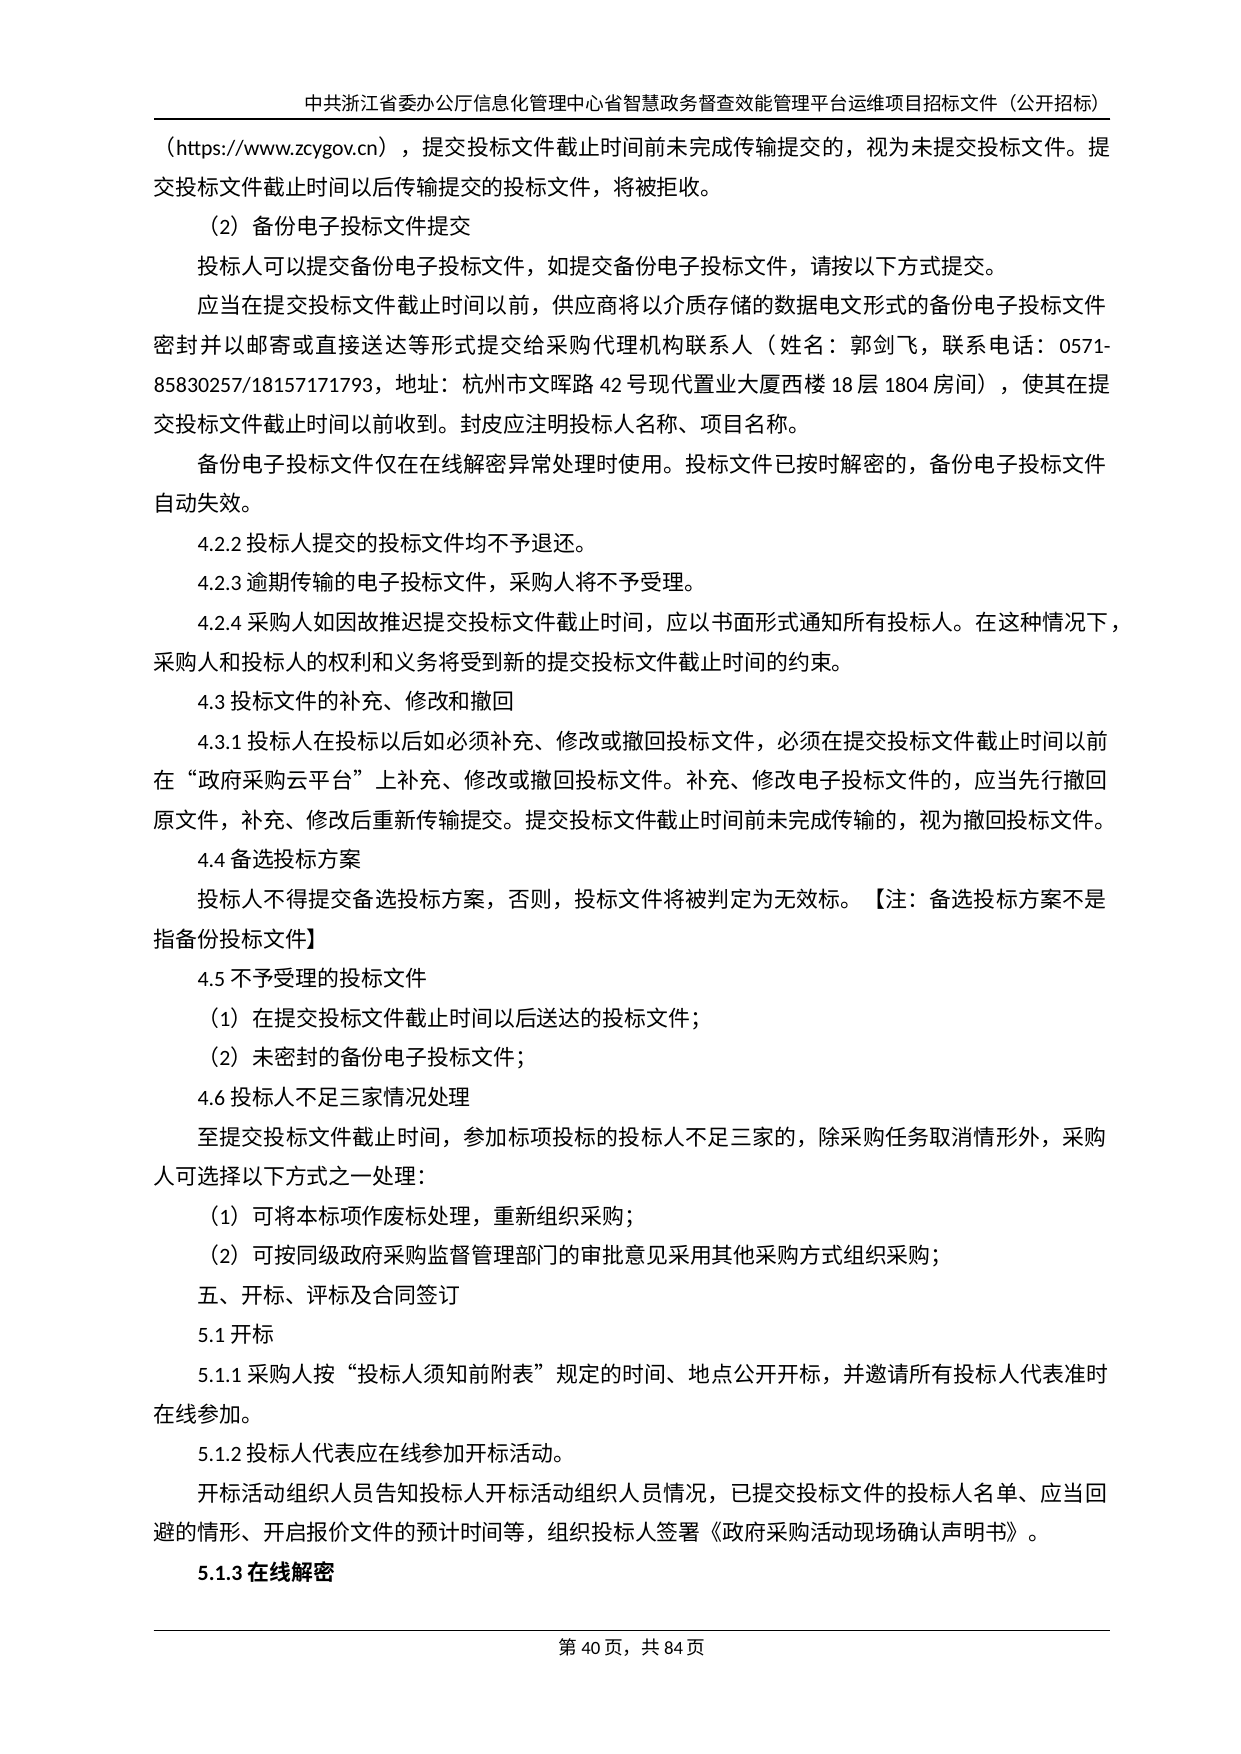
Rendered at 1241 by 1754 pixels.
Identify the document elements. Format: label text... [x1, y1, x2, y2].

text 应当在提交投标文件截止时间以前，供应商将以介质存储的数据电文形式的备份电子投标文件密封并以邮寄或直接送达等形式提交给采购代理机构联系人（姓名：郭剑飞，联系电话：0571-85830257/18157171793，地址：杭州市文晖路42号现代置业大厦西楼18层1804房间），使其在提交投标文件截止时间以前收到。封皮应注明投标人名称、项目名称。 [153, 288, 1110, 439]
text 4.2.2 投标人提交的投标文件均不予退还。 [153, 526, 1110, 557]
subtitle 5.1 开标 [153, 1317, 1110, 1349]
text 4.3.1 投标人在投标以后如必须补充、修改或撤回投标文件，必须在提交投标文件截止时间以前在“政府采购云平台”上补充、修改或撤回投标文件。补充、修改电子投标文件的，应当先行撤回原文件，补充、修改后重新传输提交。提交投标文件截止时间前未完成传输的，视为撤回投标文件。 [153, 724, 1110, 834]
text （2）备份电子投标文件提交 [153, 209, 1110, 241]
text （1）可将本标项作废标处理，重新组织采购； [153, 1199, 1110, 1230]
text （1）在提交投标文件截止时间以后送达的投标文件； [153, 1001, 1110, 1032]
subtitle 4.5 不予受理的投标文件 [153, 961, 1110, 993]
subtitle 4.6 投标人不足三家情况处理 [153, 1080, 1110, 1112]
text 投标人不得提交备选投标方案，否则，投标文件将被判定为无效标。【注：备选投标方案不是指备份投标文件】 [153, 882, 1110, 953]
text （2）可按同级政府采购监督管理部门的审批意见采用其他采购方式组织采购； [153, 1238, 1110, 1270]
text 备份电子投标文件仅在在线解密异常处理时使用。投标文件已按时解密的，备份电子投标文件自动失效。 [153, 447, 1110, 518]
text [153, 130, 1110, 201]
subtitle 4.4 备选投标方案 [153, 842, 1110, 874]
text 开标活动组织人员告知投标人开标活动组织人员情况，已提交投标文件的投标人名单、应当回避的情形、开启报价文件的预计时间等，组织投标人签署《政府采购活动现场确认声明书》。 [153, 1476, 1110, 1547]
subtitle 4.3 投标文件的补充、修改和撤回 [153, 684, 1110, 716]
text 5.1.2 投标人代表应在线参加开标活动。 [153, 1436, 1110, 1468]
text 4.2.3 逾期传输的电子投标文件，采购人将不予受理。 [153, 565, 1110, 597]
text 5.1.3 在线解密 [153, 1555, 1110, 1587]
text 4.2.4 采购人如因故推迟提交投标文件截止时间，应以书面形式通知所有投标人。在这种情况下，采购人和投标人的权利和义务将受到新的提交投标文件截止时间的约束。 [153, 605, 1110, 676]
text 5.1.1 采购人按“投标人须知前附表”规定的时间、地点公开开标，并邀请所有投标人代表准时在线参加。 [153, 1357, 1110, 1428]
text 投标人可以提交备份电子投标文件，如提交备份电子投标文件，请按以下方式提交。 [153, 249, 1110, 280]
text 至提交投标文件截止时间，参加标项投标的投标人不足三家的，除采购任务取消情形外，采购人可选择以下方式之一处理： [153, 1119, 1110, 1191]
text （2）未密封的备份电子投标文件； [153, 1040, 1110, 1072]
subtitle 五、开标、评标及合同签订 [153, 1278, 1110, 1309]
